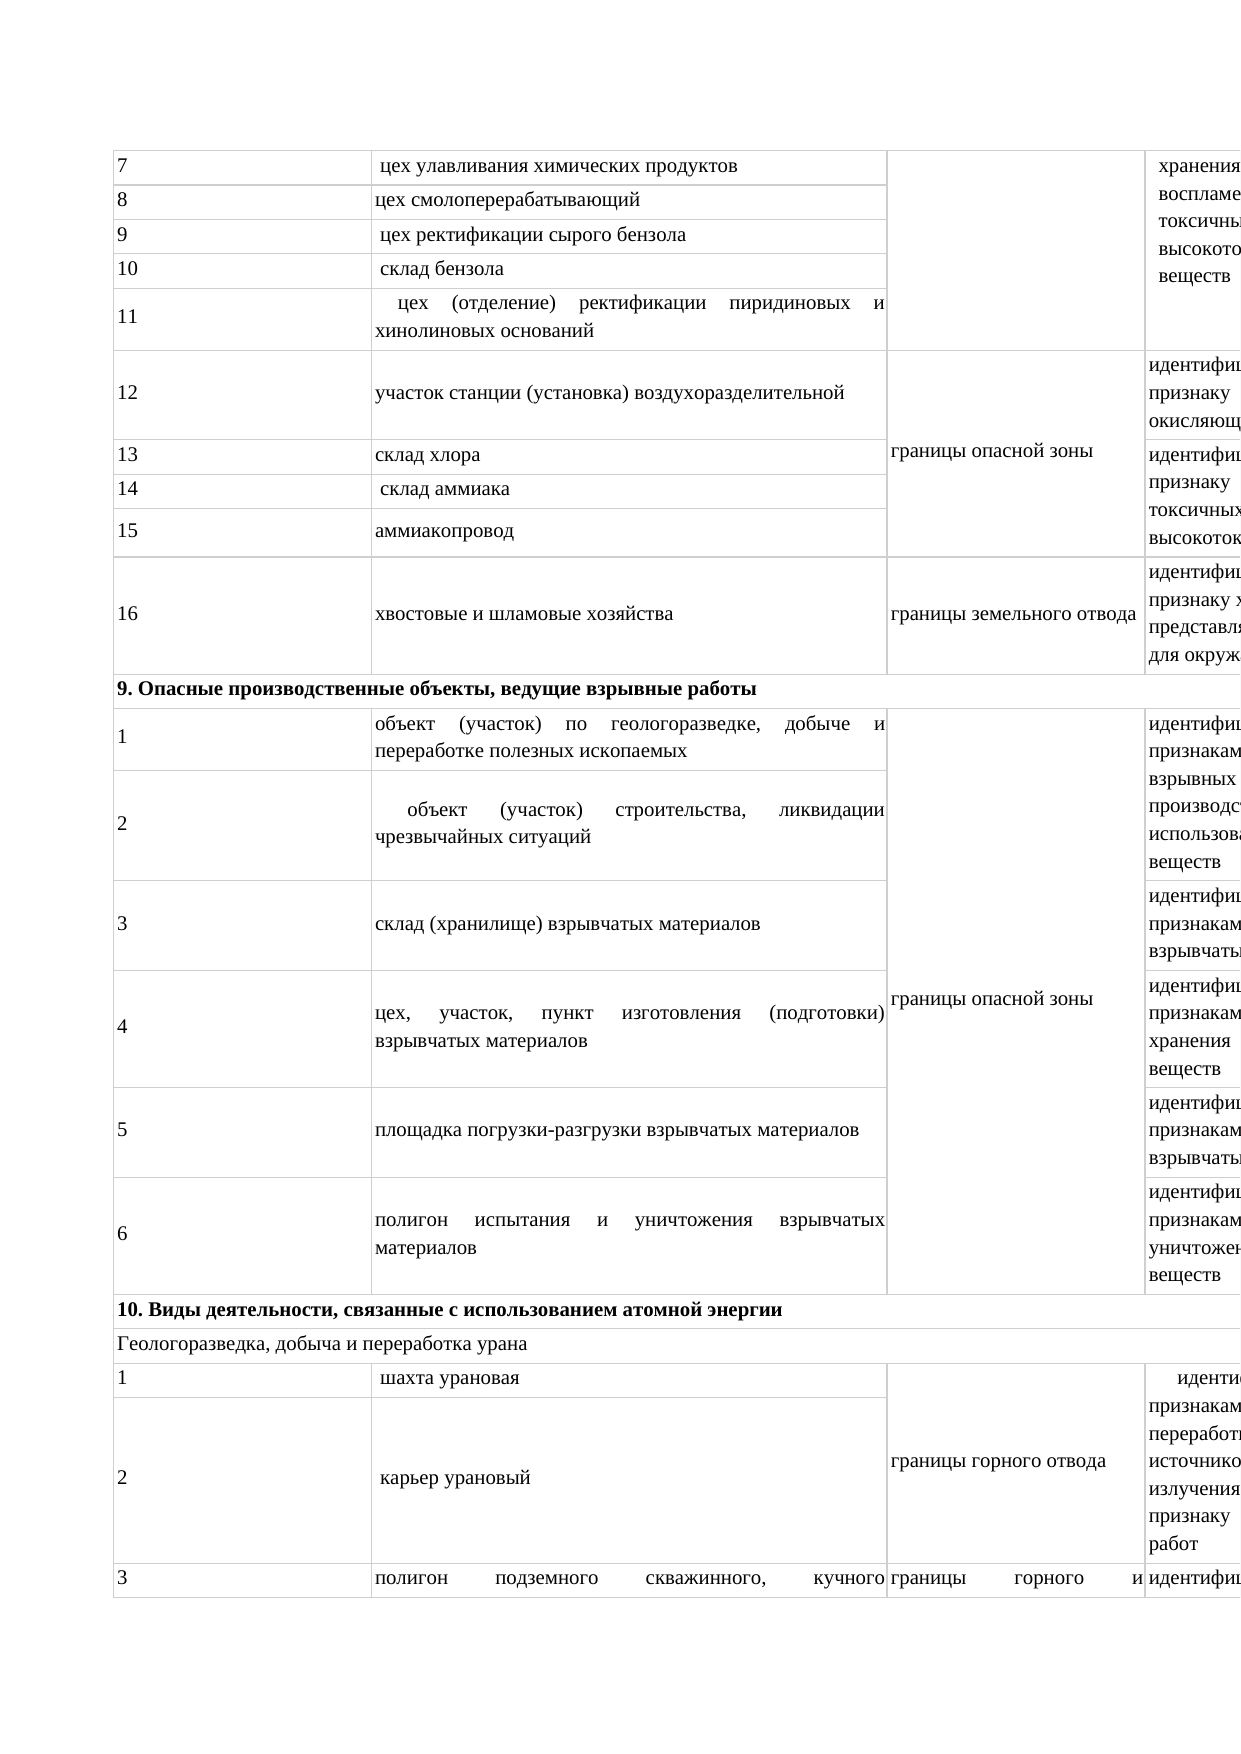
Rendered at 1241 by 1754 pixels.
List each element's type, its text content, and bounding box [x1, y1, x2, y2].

table_cell полигон испытания и уничтожения взрывчатых материалов [372, 1178, 886, 1294]
table_cell 3 [114, 1564, 371, 1597]
table_cell границы земельного отвода [888, 558, 1144, 673]
table_cell границы опасной зоны [888, 351, 1144, 556]
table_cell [372, 1564, 886, 1597]
table_cell идентифицируются по признакам ведения взрывных работ, производства и использования взрывчатых веществ [1146, 709, 1240, 880]
table_cell 16 [114, 558, 371, 673]
table_cell 3 [114, 881, 371, 970]
table_cell 4 [114, 971, 371, 1087]
table_cell 15 [114, 509, 371, 556]
table_cell 2 [114, 771, 371, 880]
table_cell 1 [114, 709, 371, 770]
table_cell объект (участок) строительства, ликвидации чрезвычайных ситуаций [372, 771, 886, 880]
table_cell 10. Виды деятельности, связанные с использованием атомной энергии [114, 1295, 1240, 1328]
table_cell цех ректификации сырого бензола [372, 220, 886, 253]
table_cell 11 [114, 289, 371, 349]
table_cell объект (участок) по геологоразведке, добыче и переработке полезных ископаемых [372, 709, 886, 770]
table_cell идентифицируются по признакам транспортировки взрывчатых веществ [1146, 1088, 1240, 1177]
table_cell идентифицируются по признаку хранения веществ, представляющих опасность для окружающей среды [1146, 558, 1240, 673]
table_cell 5 [114, 1088, 371, 1177]
table_cell 6 [114, 1178, 371, 1294]
table_cell 14 [114, 475, 371, 508]
table_cell склад хлора [372, 440, 886, 473]
table_cell 7 [114, 151, 371, 184]
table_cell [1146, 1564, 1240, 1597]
table_cell склад (хранилище) взрывчатых материалов [372, 881, 886, 970]
table_cell склад аммиака [372, 475, 886, 508]
table_cell Геологоразведка, добыча и переработка урана [114, 1329, 1240, 1362]
table_cell аммиакопровод [372, 509, 886, 556]
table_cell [888, 1564, 1144, 1597]
table_cell идентифицируются по признакам использования и уничтожения взрывчатых веществ [1146, 1178, 1240, 1294]
table_cell 2 [114, 1398, 371, 1562]
table_cell границы опасной зоны [888, 709, 1144, 1294]
table_cell цех, участок, пункт изготовления (подготовки) взрывчатых материалов [372, 971, 886, 1087]
table_cell 1 [114, 1364, 371, 1397]
table_cell 10 [114, 254, 371, 287]
table_cell шахта урановая [372, 1364, 886, 1397]
table_cell цех смолоперерабатывающий [372, 186, 886, 219]
table_cell идентифицируются по признаку производства окисляющих веществ [1146, 351, 1240, 439]
table_cell цех улавливания химических продуктов [372, 151, 886, 184]
table_cell 8 [114, 186, 371, 219]
table_cell идентифицируются по признакам использования, переработки, образования источников ионизирующего излучения, а так же по признаку ведения горных работ [1146, 1364, 1240, 1562]
table_cell идентифицируются по признакам хранения взрывчатых веществ [1146, 881, 1240, 970]
table_cell 9 [114, 220, 371, 253]
table_cell склад бензола [372, 254, 886, 287]
table_cell идентифицируются по признакам производства и хранения взрывчатых веществ [1146, 971, 1240, 1087]
table_cell цех (отделение) ректификации пиридиновых и хинолиновых оснований [372, 289, 886, 349]
table_cell участок станции (установка) воздухоразделительной [372, 351, 886, 439]
table_cell 13 [114, 440, 371, 473]
table_cell хвостовые и шламовые хозяйства [372, 558, 886, 673]
table_cell 12 [114, 351, 371, 439]
table_cell карьер урановый [372, 1398, 886, 1562]
table_cell границы горного отвода [888, 1364, 1144, 1562]
table_cell площадка погрузки-разгрузки взрывчатых материалов [372, 1088, 886, 1177]
table_cell 9. Опасные производственные объекты, ведущие взрывные работы [114, 675, 1240, 708]
table_cell идентифицируются по признаку хранения токсичных и высокотоксичных веществ [1146, 440, 1240, 556]
